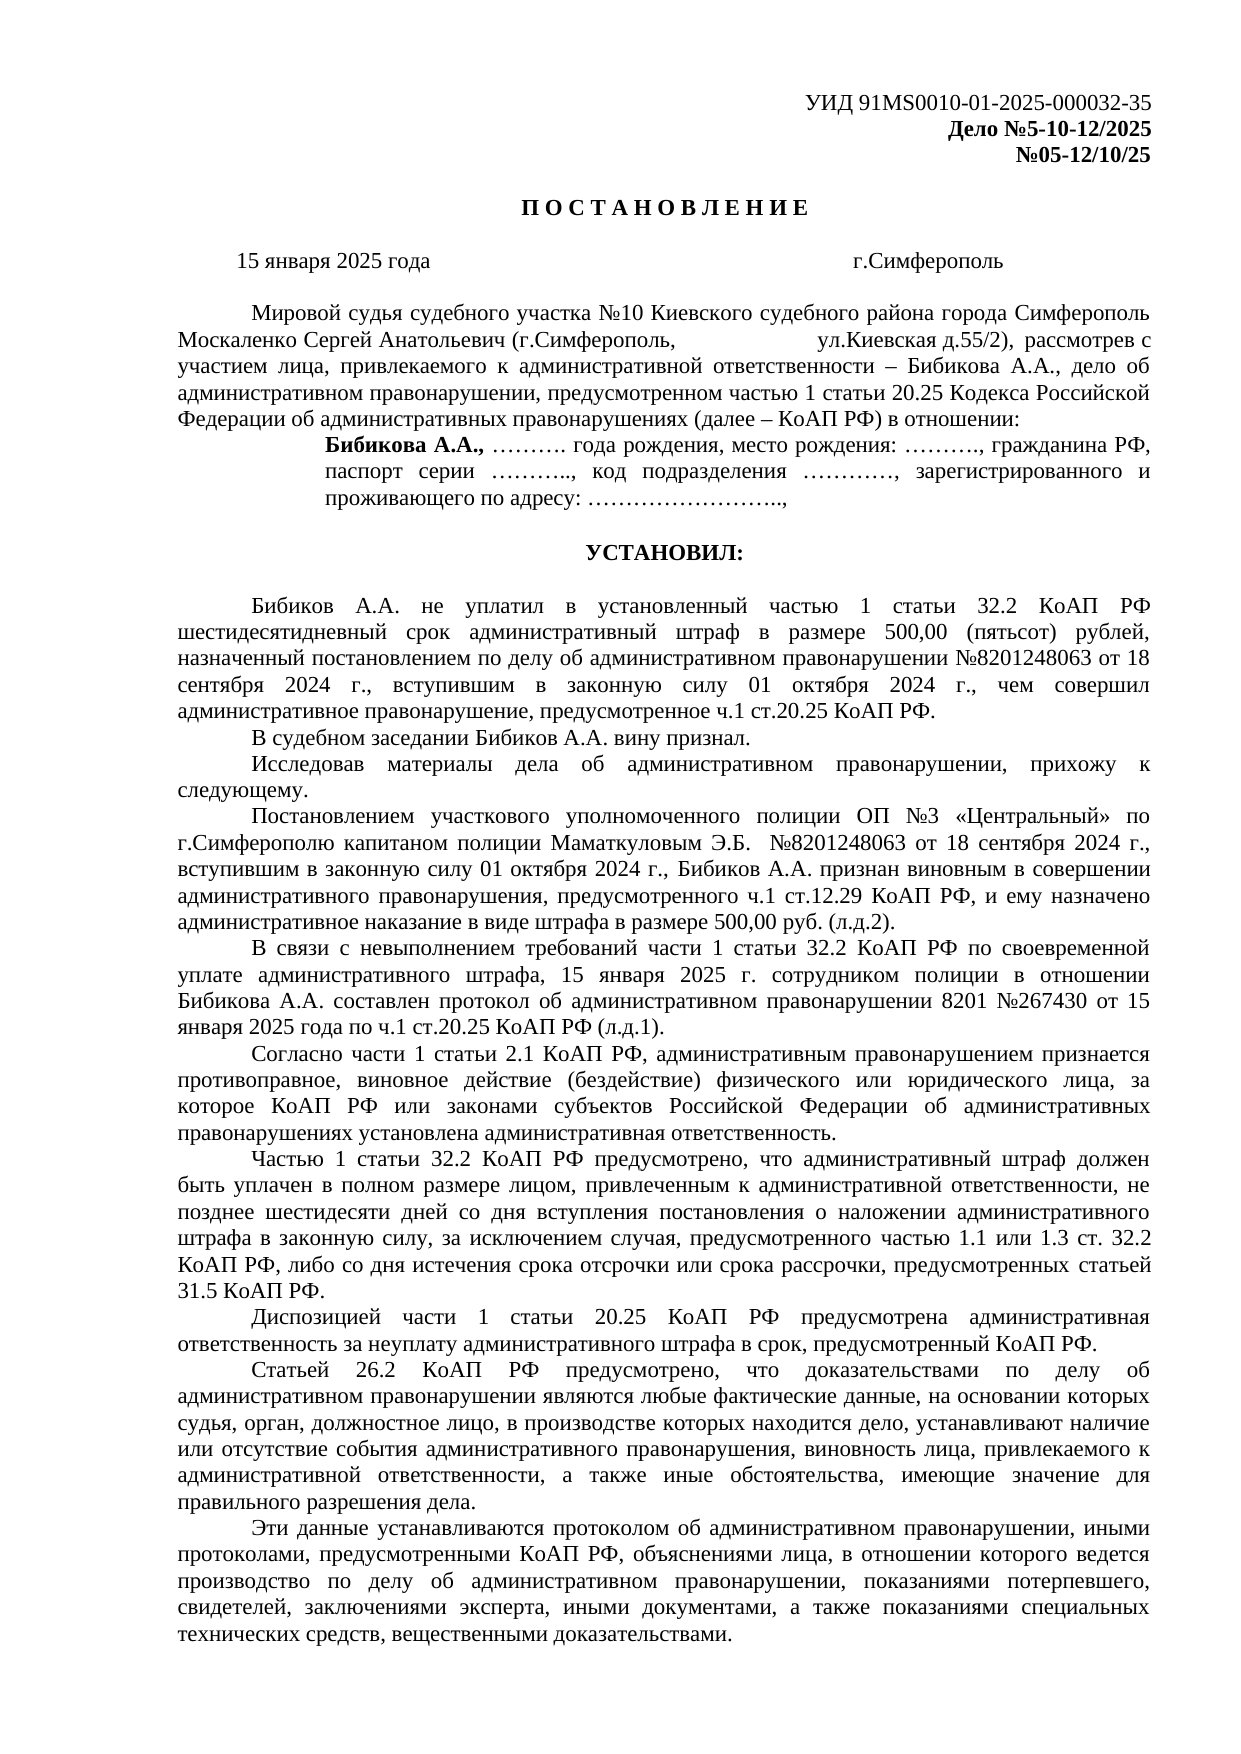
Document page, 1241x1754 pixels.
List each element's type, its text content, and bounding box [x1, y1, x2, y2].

text Исследовав материалы дела об административном правонарушении, прихожу к следующему. [177, 750, 1152, 803]
text Дело №5-10-12/2025 [841, 115, 1152, 141]
text Диспозицией части 1 статьи 20.25 КоАП РФ предусмотрена административная ответственность за неуплату административного штрафа в срок, предусмотренный КоАП РФ. [177, 1303, 1152, 1356]
text 15 января 2025 года г.Симферополь [177, 247, 1152, 299]
text Эти данные устанавливаются протоколом об административном правонарушении, иными протоколами, предусмотренными КоАП РФ, объяснениями лица, в отношении которого ведется производство по делу об административном правонарушении, показаниями потерпевшего, свидетелей, заключениями эксперта, иными документами, а также показаниями специальных технических средств, вещественными доказательствами. [177, 1514, 1152, 1646]
text В связи с невыполнением требований части 1 статьи 32.2 КоАП РФ по своевременной уплате административного штрафа, 15 января 2025 г. сотрудником полиции в отношении Бибикова А.А. составлен протокол об административном правонарушении 8201 №267430 от 15 января 2025 года по ч.1 ст.20.25 КоАП РФ (л.д.1). [177, 934, 1152, 1040]
text Постановлением участкового уполномоченного полиции ОП №3 «Центральный» по г.Симферополю капитаном полиции Маматкуловым Э.Б. №8201248063 от 18 сентября 2024 г., вступившим в законную силу 01 октября 2024 г., Бибиков А.А. признан виновным в совершении административного правонарушения, предусмотренного ч.1 ст.12.29 КоАП РФ, и ему назначено административное наказание в виде штрафа в размере 500,00 руб. (л.д.2). [177, 803, 1152, 934]
text В судебном заседании Бибиков А.А. вину признал. [177, 723, 1152, 750]
text УСТАНОВИЛ: [177, 539, 1152, 565]
text Частью 1 статьи 32.2 КоАП РФ предусмотрено, что административный штраф должен быть уплачен в полном размере лицом, привлеченным к административной ответственности, не позднее шестидесяти дней со дня вступления постановления о наложении административного штрафа в законную силу, за исключением случая, предусмотренного частью 1.1 или 1.3 ст. 32.2 КоАП РФ, либо со дня истечения срока отсрочки или срока рассрочки, предусмотренных статьей 31.5 КоАП РФ. [177, 1145, 1152, 1303]
text Бибиков А.А. не уплатил в установленный частью 1 статьи 32.2 КоАП РФ шестидесятидневный срок административный штраф в размере 500,00 (пятьсот) рублей, назначенный постановлением по делу об административном правонарушении №8201248063 от 18 сентября 2024 г., вступившим в законную силу 01 октября 2024 г., чем совершил административное правонарушение, предусмотренное ч.1 ст.20.25 КоАП РФ. [177, 592, 1152, 723]
text №05-12/10/25 [177, 141, 1152, 168]
text Статьей 26.2 КоАП РФ предусмотрено, что доказательствами по делу об административном правонарушении являются любые фактические данные, на основании которых судья, орган, должностное лицо, в производстве которых находится дело, устанавливают наличие или отсутствие события административного правонарушения, виновность лица, привлекаемого к административной ответственности, а также иные обстоятельства, имеющие значение для правильного разрешения дела. [177, 1356, 1152, 1514]
text Согласно части 1 статьи 2.1 КоАП РФ, административным правонарушением признается противоправное, виновное действие (бездействие) физического или юридического лица, за которое КоАП РФ или законами субъектов Российской Федерации об административных правонарушениях установлена административная ответственность. [177, 1040, 1152, 1145]
text УИД 91MS0010-01-2025-000032-35 [693, 89, 1152, 115]
text Бибикова А.А., ………. года рождения, место рождения: ………., гражданина РФ, паспорт серии ……….., код подразделения …………, зарегистрированного и проживающего по адресу: …………………….., [325, 431, 1152, 510]
title П О С Т А Н О В Л Е Н И Е [177, 194, 1152, 220]
text Мировой судья судебного участка №10 Киевского судебного района города Симферополь Москаленко Сергей Анатольевич (г.Симферополь, ул.Киевская д.55/2), рассмотрев с участием лица, привлекаемого к административной ответственности – Бибикова А.А., дело об административном правонарушении, предусмотренном частью 1 статьи 20.25 Кодекса Российской Федерации об административных правонарушениях (далее – КоАП РФ) в отношении: [177, 299, 1152, 431]
